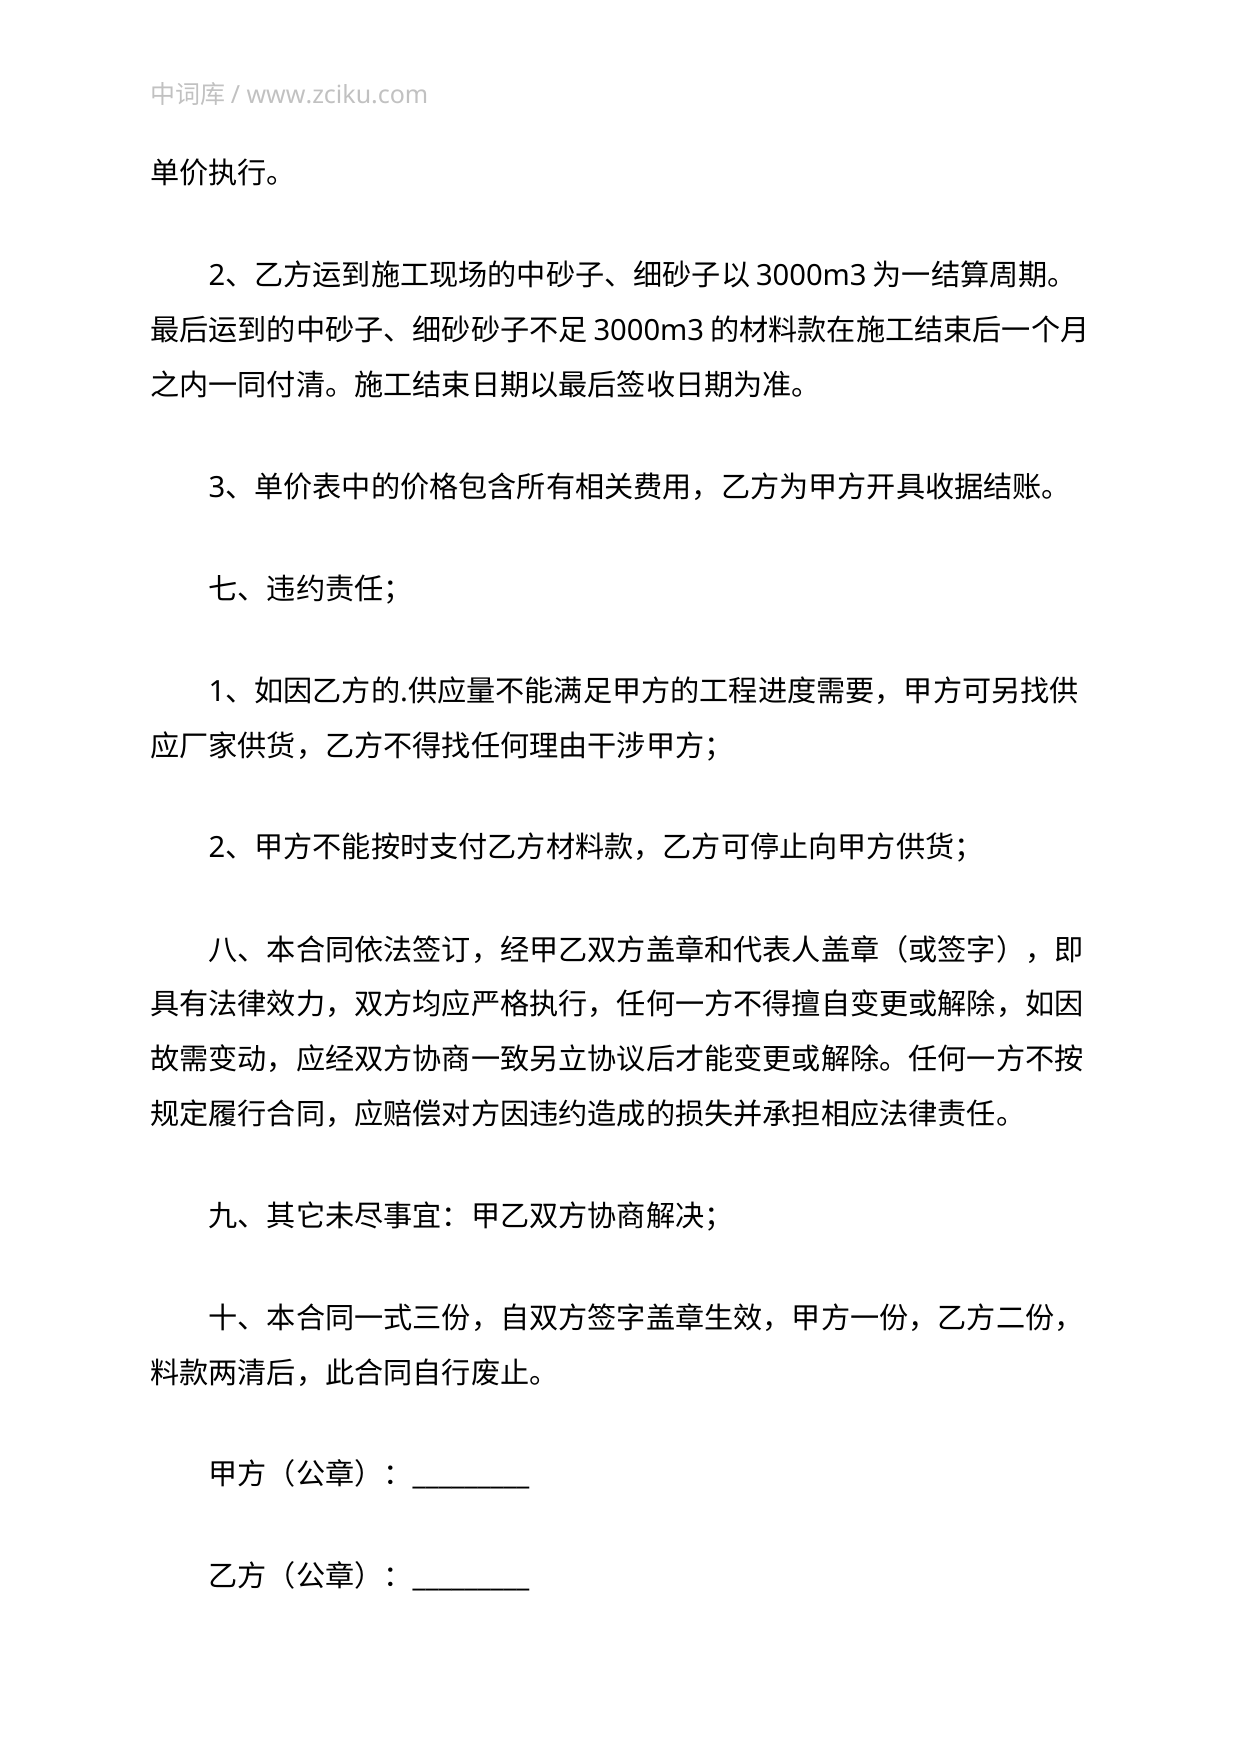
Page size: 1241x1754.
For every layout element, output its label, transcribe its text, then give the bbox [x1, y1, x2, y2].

text 七、违约责任； [150, 566, 1090, 608]
text 甲方（公章）：_________ [150, 1451, 1090, 1493]
text 1、如因乙方的.供应量不能满足甲方的工程进度需要，甲方可另找供应厂家供货，乙方不得找任何理由干涉甲方； [150, 667, 1090, 764]
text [150, 150, 1090, 192]
text 九、其它未尽事宜：甲乙双方协商解决； [150, 1192, 1090, 1235]
text 3、单价表中的价格包含所有相关费用，乙方为甲方开具收据结账。 [150, 463, 1090, 506]
text 乙方（公章）：_________ [150, 1553, 1090, 1595]
text 十、本合同一式三份，自双方签字盖章生效，甲方一份，乙方二份，料款两清后，此合同自行废止。 [150, 1294, 1090, 1391]
text 2、乙方运到施工现场的中砂子、细砂子以3000m3为一结算周期。最后运到的中砂子、细砂砂子不足3000m3的材料款在施工结束后一个月之内一同付清。施工结束日期以最后签收日期为准。 [150, 252, 1090, 404]
text 2、甲方不能按时支付乙方材料款，乙方可停止向甲方供货； [150, 824, 1090, 866]
text 八、本合同依法签订，经甲乙双方盖章和代表人盖章（或签字），即具有法律效力，双方均应严格执行，任何一方不得擅自变更或解除，如因故需变动，应经双方协商一致另立协议后才能变更或解除。任何一方不按规定履行合同，应赔偿对方因违约造成的损失并承担相应法律责任。 [150, 926, 1090, 1133]
